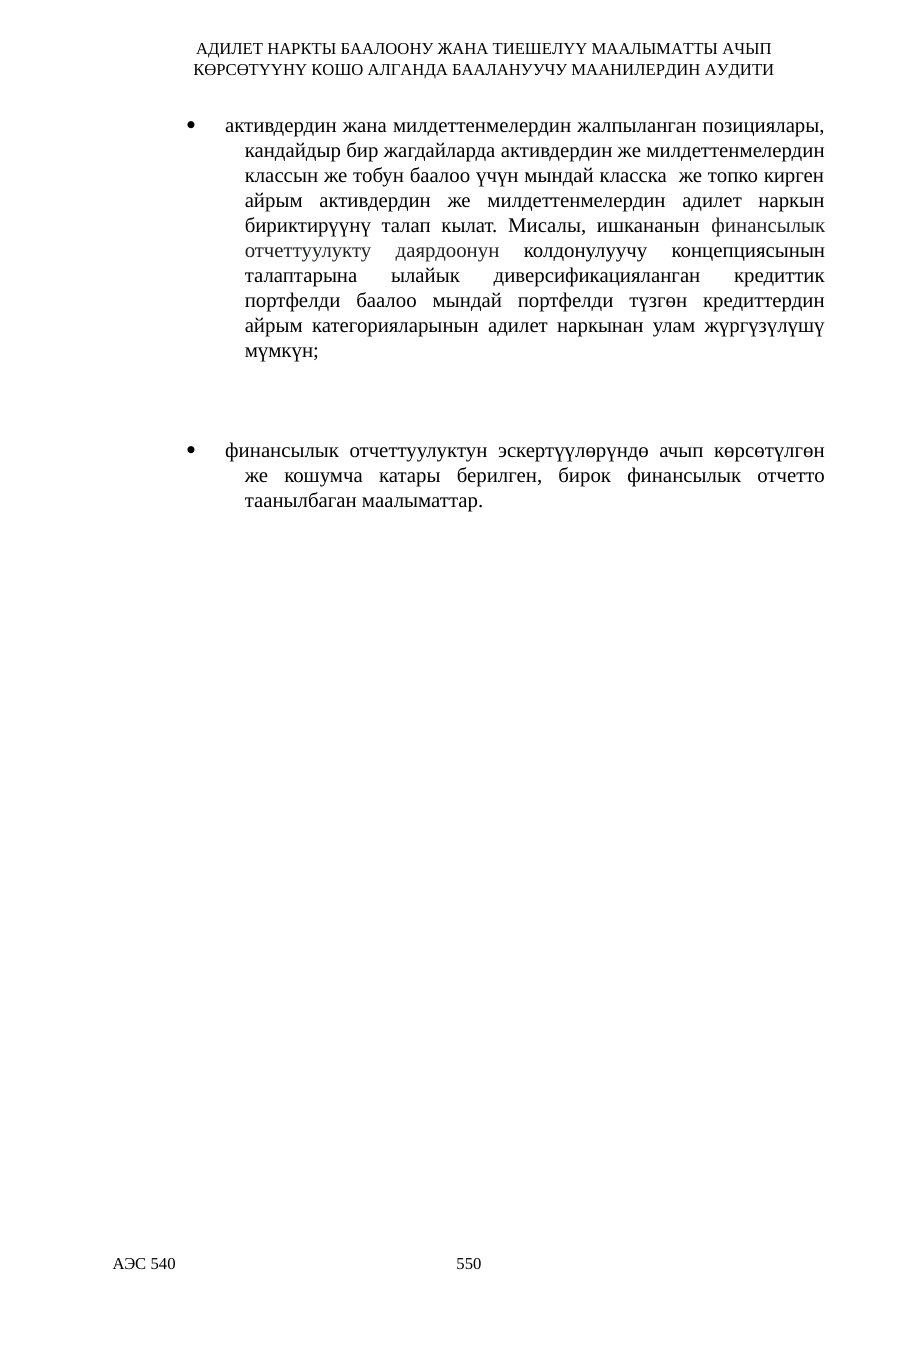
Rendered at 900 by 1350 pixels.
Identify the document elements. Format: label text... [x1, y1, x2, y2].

list финансылык отчеттуулуктун эскертүүлөрүндө ачып көрсөтүлгөн же кошумча катары берилген, бирок финансылык отчетто таанылбаган маалыматтар. [187, 437, 825, 512]
list активдердин жана милдеттенмелердин жалпыланган позициялары, кандайдыр бир жагдайларда активдердин же милдеттенмелердин классын же тобун баалоо үчүн мындай класска же топко кирген айрым активдердин же милдеттенмелердин адилет наркын бириктирүүнү талап кылат. Мисалы, ишкананын финансылык отчеттуулукту даярдоонун колдонулуучу концепциясынын талаптарына ылайык диверсификацияланган кредиттик портфелди баалоо мындай портфелди түзгөн кредиттердин айрым категорияларынын адилет наркынан улам жүргүзүлүшү мүмкүн; [187, 112, 825, 362]
